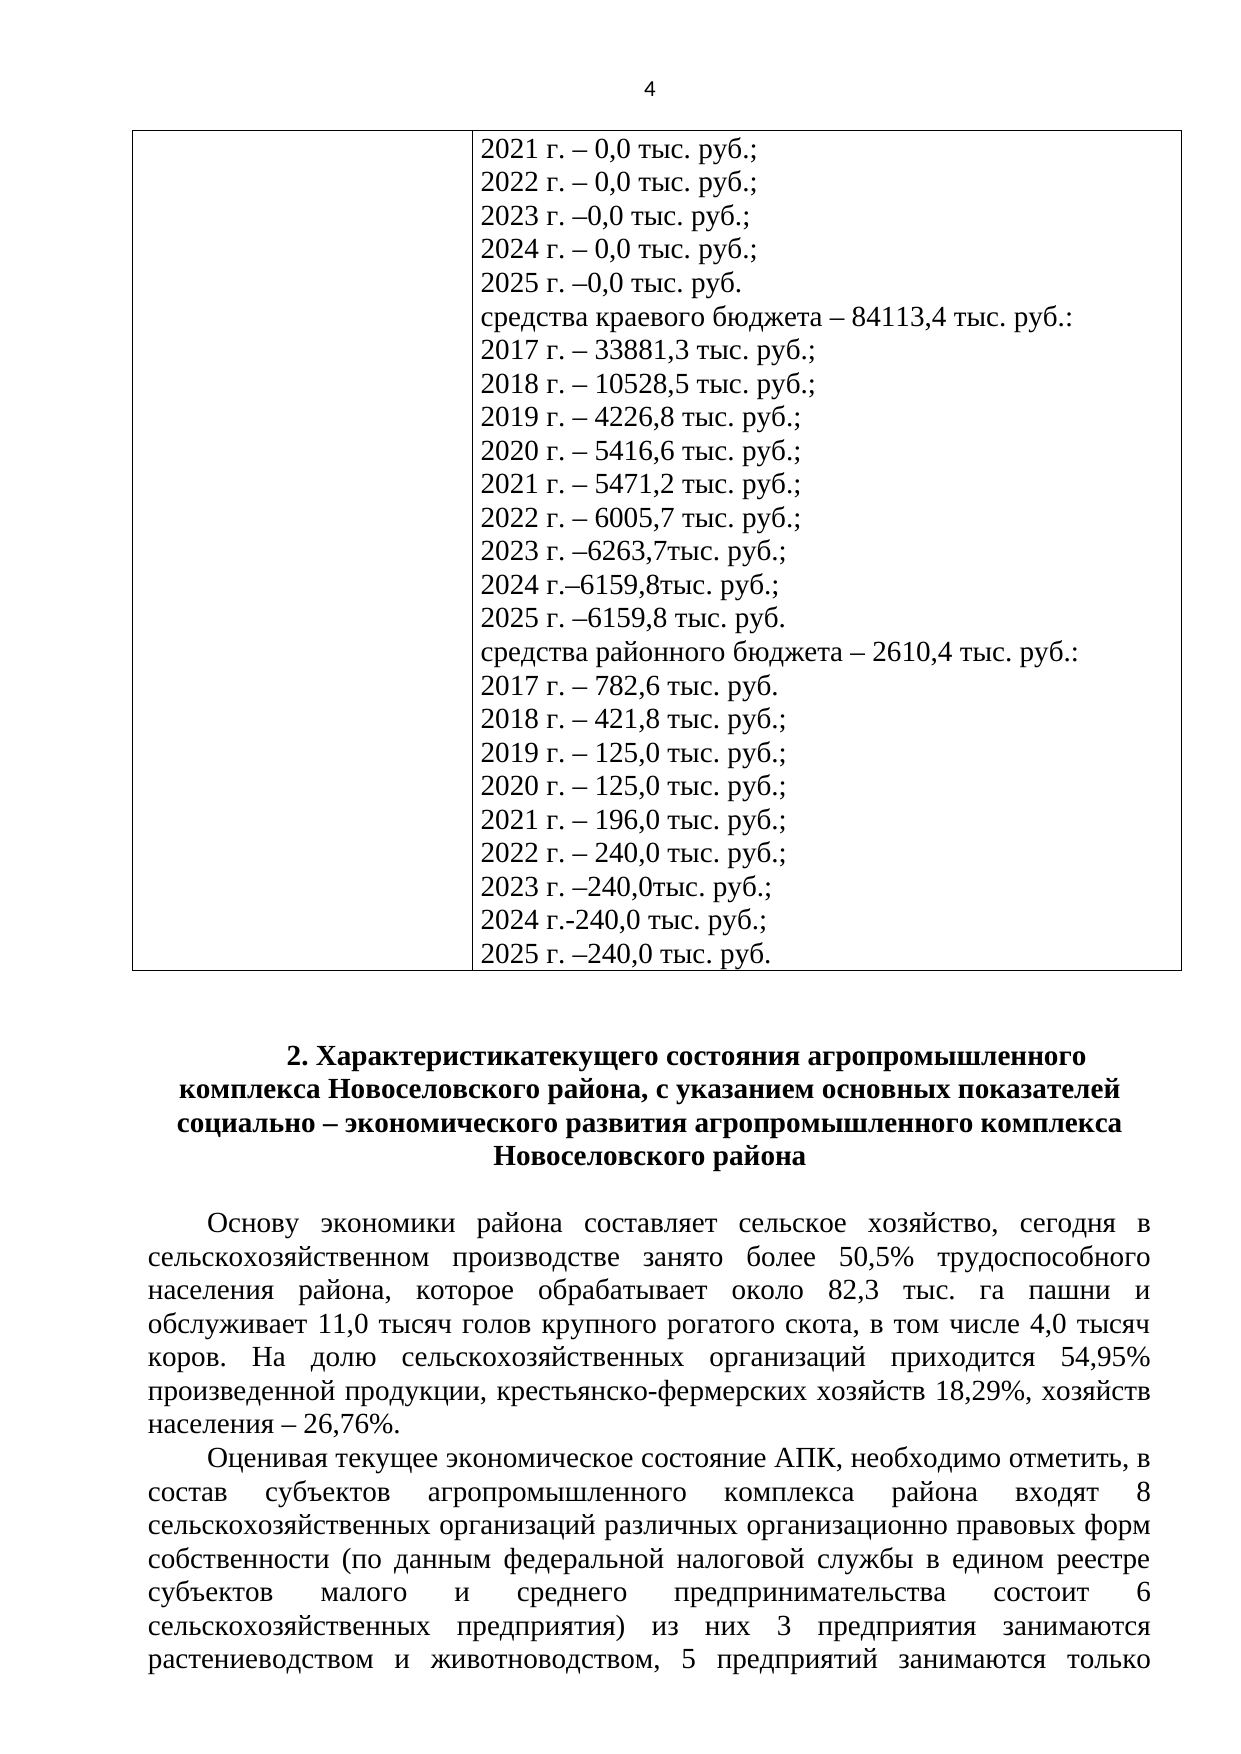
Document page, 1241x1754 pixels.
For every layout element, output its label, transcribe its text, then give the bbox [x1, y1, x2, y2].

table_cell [473, 131, 1181, 969]
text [148, 1440, 1152, 1675]
text Основу экономики района составляет сельское хозяйство, сегодня в сельскохозяйственном производстве занято более 50,5% трудоспособного населения района, которое обрабатывает около 82,3 тыс. га пашни и обслуживает 11,0 тысяч голов крупного рогатого скота, в том числе 4,0 тысяч коров. На долю сельскохозяйственных организаций приходится 54,95% произведенной продукции, крестьянско-фермерских хозяйств 18,29%, хозяйств населения – 26,76%. [148, 1205, 1152, 1440]
text 2. Характеристикатекущего состояния агропромышленного комплекса Новоселовского района, с указанием основных показателей социально – экономического развития агропромышленного комплекса Новоселовского района [148, 1038, 1152, 1172]
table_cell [133, 131, 472, 969]
